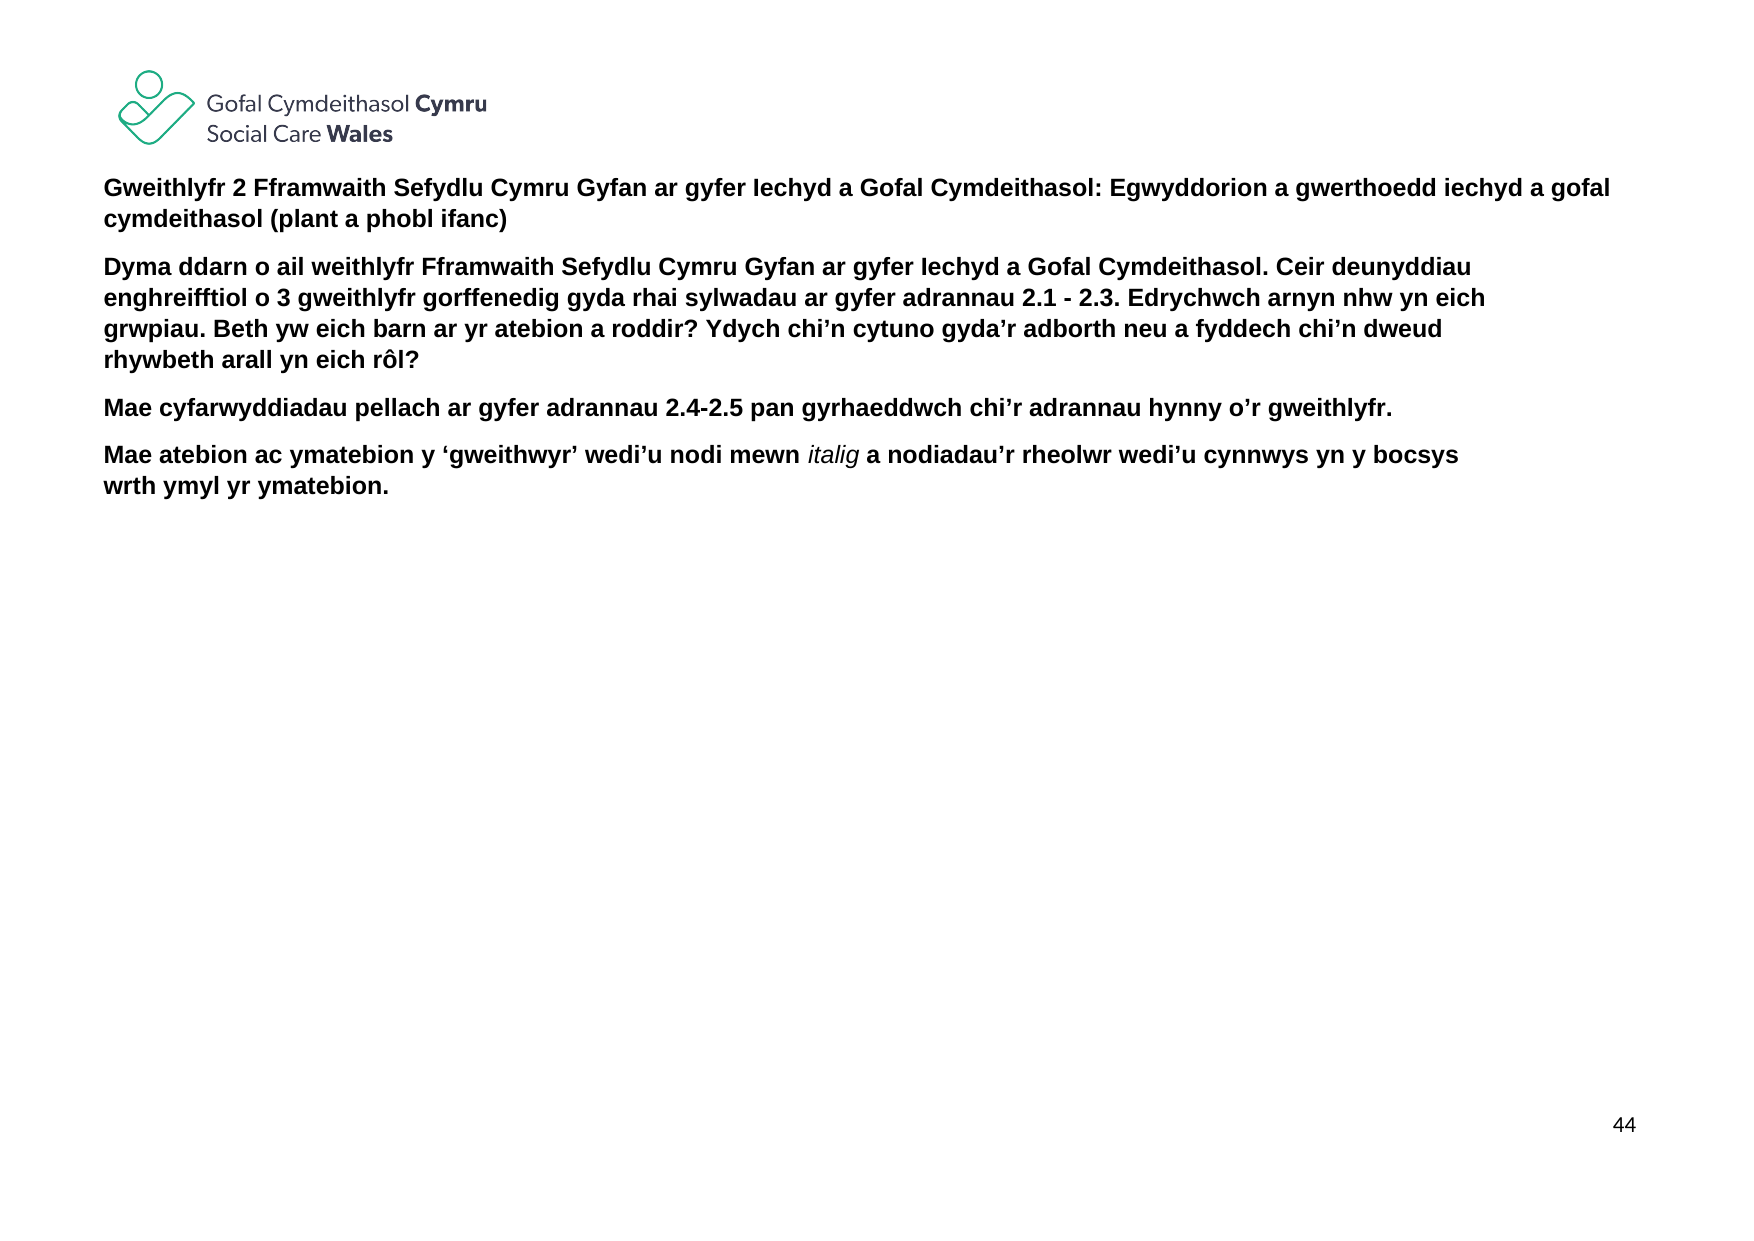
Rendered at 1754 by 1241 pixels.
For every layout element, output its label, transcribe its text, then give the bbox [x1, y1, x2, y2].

text Dyma ddarn o ail weithlyfr Fframwaith Sefydlu Cymru Gyfan ar gyfer Iechyd a Gofal Cymdeithasol. Ceir deunyddiau enghreifftiol o 3 gweithlyfr gorffenedig gyda rhai sylwadau ar gyfer adrannau 2.1 - 2.3. Edrychwch arnyn nhw yn eich grwpiau. Beth yw eich barn ar yr atebion a roddir? Ydych chi’n cytuno gyda’r adborth neu a fyddech chi’n dweud rhywbeth arall yn eich rôl? [103, 252, 1496, 373]
text Gweithlyfr 2 Fframwaith Sefydlu Cymru Gyfan ar gyfer Iechyd a Gofal Cymdeithasol: Egwyddorion a gwerthoedd iechyd a gofal cymdeithasol (plant a phobl ifanc) [103, 173, 1636, 233]
text Mae cyfarwyddiadau pellach ar gyfer adrannau 2.4-2.5 pan gyrhaeddwch chi’r adrannau hynny o’r gweithlyfr. [103, 392, 1496, 421]
picture [118, 70, 487, 145]
text Mae atebion ac ymatebion y ‘gweithwyr’ wedi’u nodi mewn italig a nodiadau’r rheolwr wedi’u cynnwys yn y bocsys wrth ymyl yr ymatebion. [103, 440, 1496, 500]
